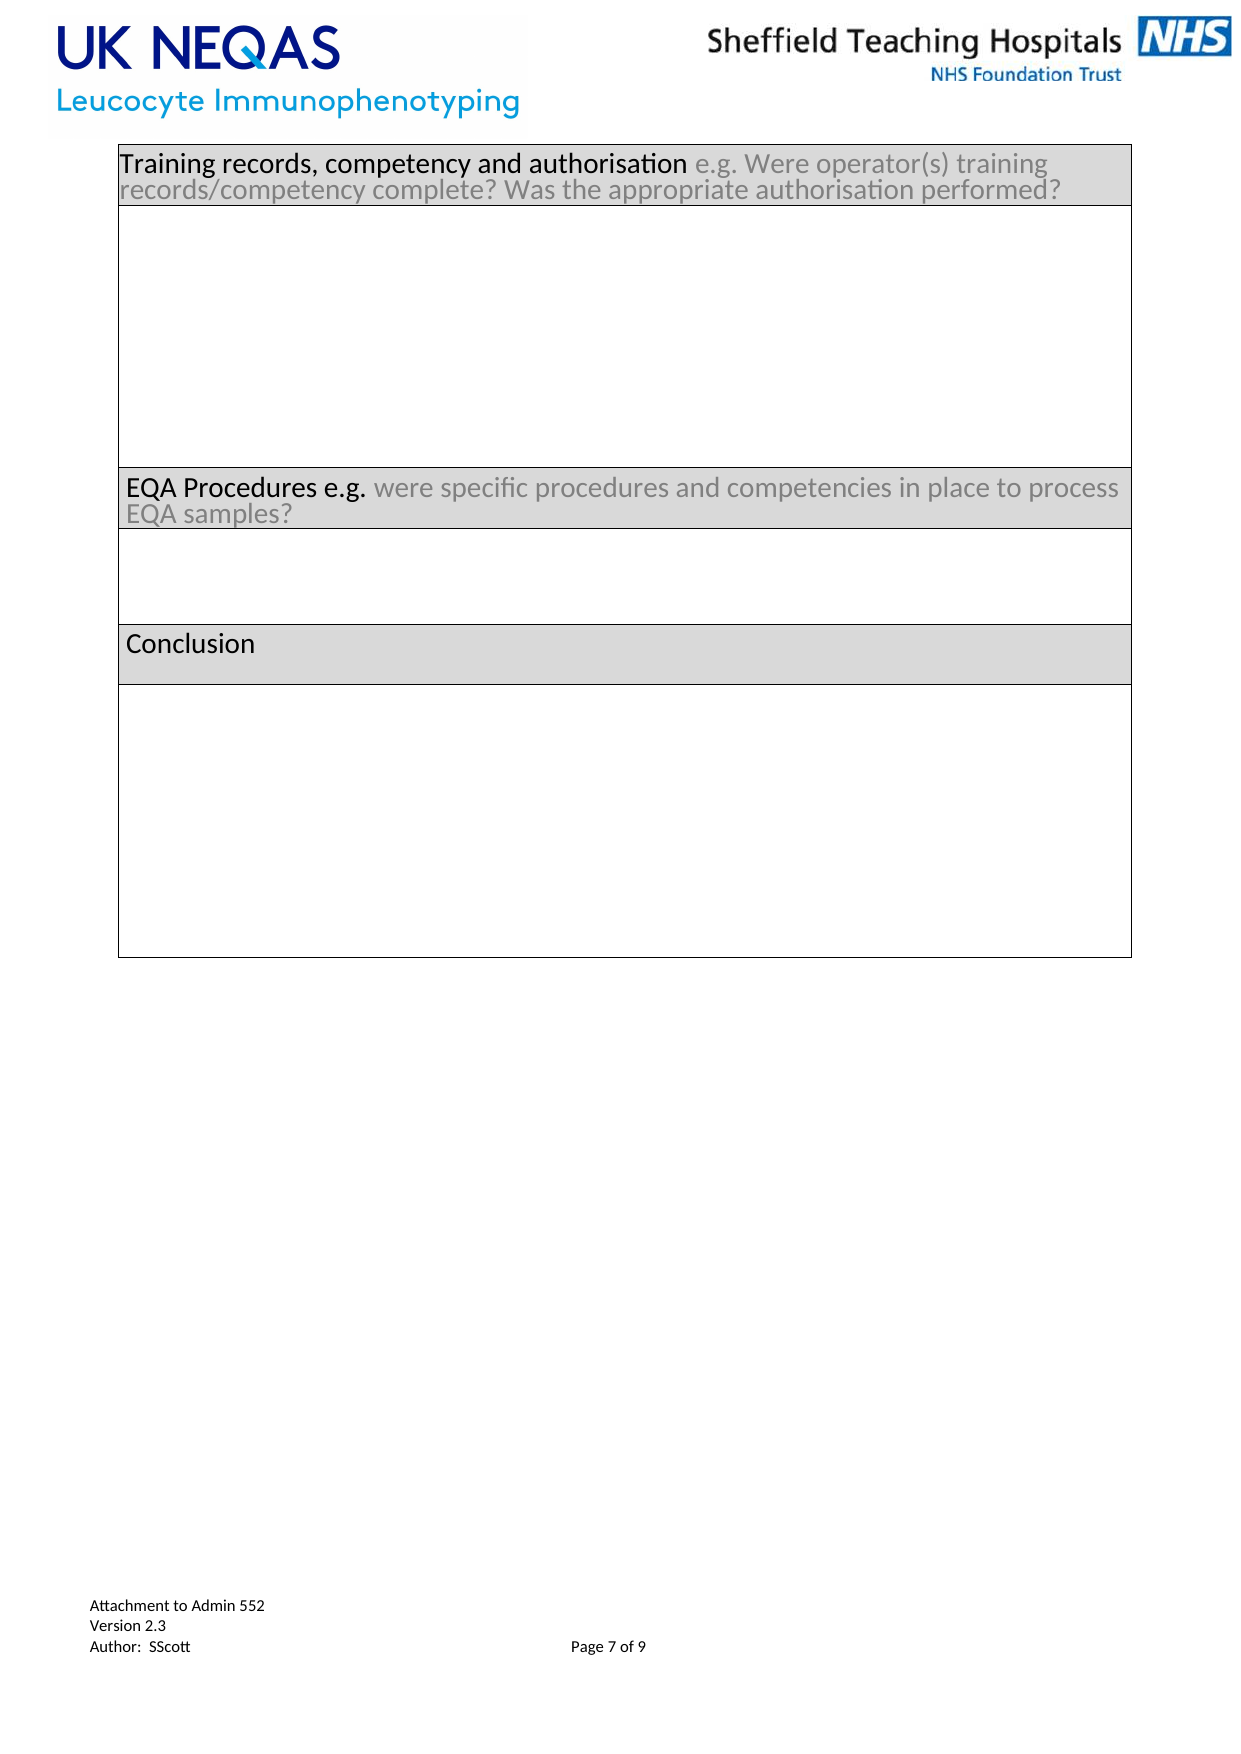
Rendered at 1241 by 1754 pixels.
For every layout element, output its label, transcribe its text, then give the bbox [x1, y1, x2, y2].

table_cell Training records, competency and authorisation e.g. Were operator(s) training records/competency complete? Was the appropriate authorisation performed? [119, 145, 1131, 205]
table_cell [119, 685, 1131, 957]
table_cell Conclusion [119, 625, 1131, 684]
table_cell [119, 529, 1131, 624]
picture [707, 15, 1232, 81]
table_cell EQA Procedures e.g. were specific procedures and competencies in place to process EQA samples? [119, 468, 1131, 528]
picture [47, 15, 528, 139]
table_cell [119, 206, 1131, 467]
